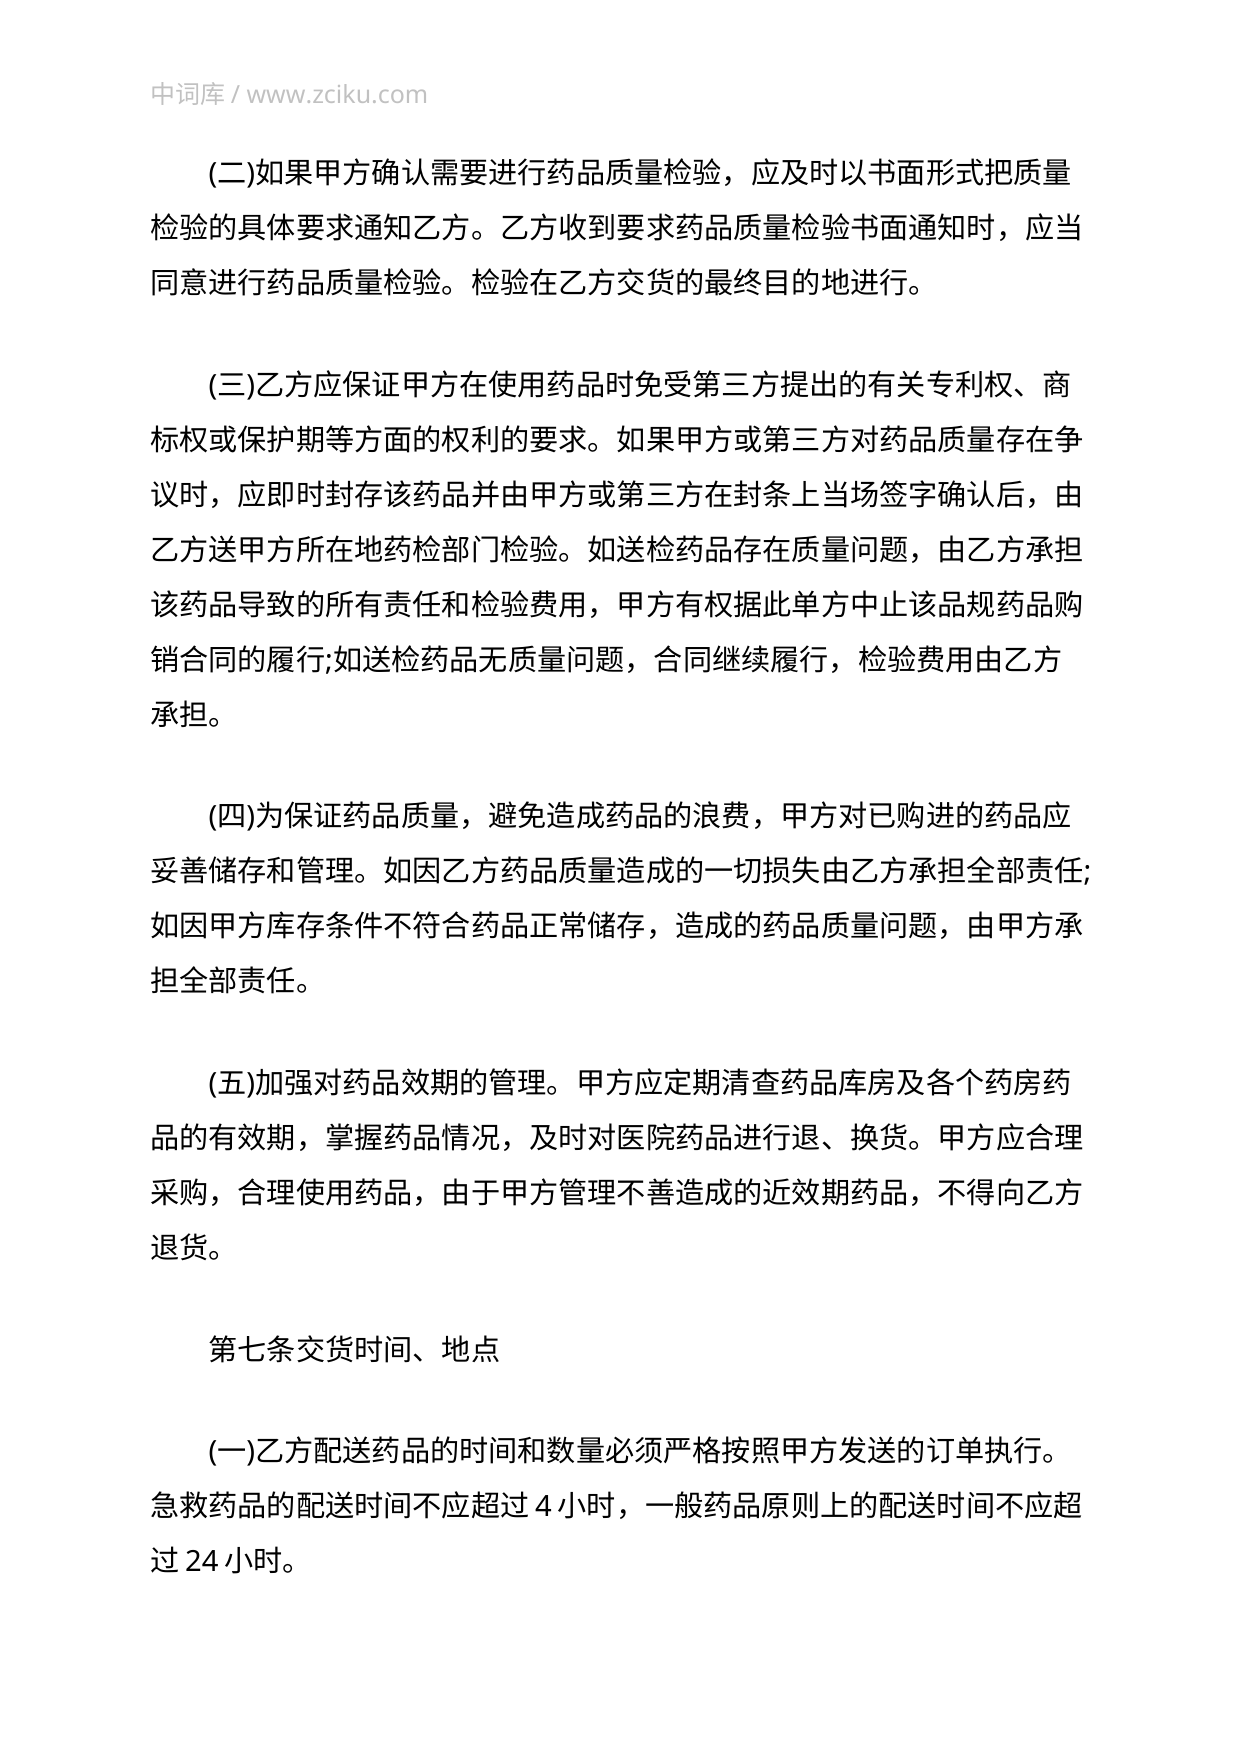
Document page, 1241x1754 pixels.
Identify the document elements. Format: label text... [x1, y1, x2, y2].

text (三)乙方应保证甲方在使用药品时免受第三方提出的有关专利权、商标权或保护期等方面的权利的要求。如果甲方或第三方对药品质量存在争议时，应即时封存该药品并由甲方或第三方在封条上当场签字确认后，由乙方送甲方所在地药检部门检验。如送检药品存在质量问题，由乙方承担该药品导致的所有责任和检验费用，甲方有权据此单方中止该品规药品购销合同的履行;如送检药品无质量问题，合同继续履行，检验费用由乙方承担。 [150, 362, 1090, 733]
text 第七条交货时间、地点 [150, 1326, 1090, 1368]
text (一)乙方配送药品的时间和数量必须严格按照甲方发送的订单执行。急救药品的配送时间不应超过4小时，一般药品原则上的配送时间不应超过24小时。 [150, 1428, 1090, 1580]
text (二)如果甲方确认需要进行药品质量检验，应及时以书面形式把质量检验的具体要求通知乙方。乙方收到要求药品质量检验书面通知时，应当同意进行药品质量检验。检验在乙方交货的最终目的地进行。 [150, 150, 1090, 302]
text (五)加强对药品效期的管理。甲方应定期清查药品库房及各个药房药品的有效期，掌握药品情况，及时对医院药品进行退、换货。甲方应合理采购，合理使用药品，由于甲方管理不善造成的近效期药品，不得向乙方退货。 [150, 1060, 1090, 1267]
text (四)为保证药品质量，避免造成药品的浪费，甲方对已购进的药品应妥善储存和管理。如因乙方药品质量造成的一切损失由乙方承担全部责任;如因甲方库存条件不符合药品正常储存，造成的药品质量问题，由甲方承担全部责任。 [150, 793, 1090, 1000]
